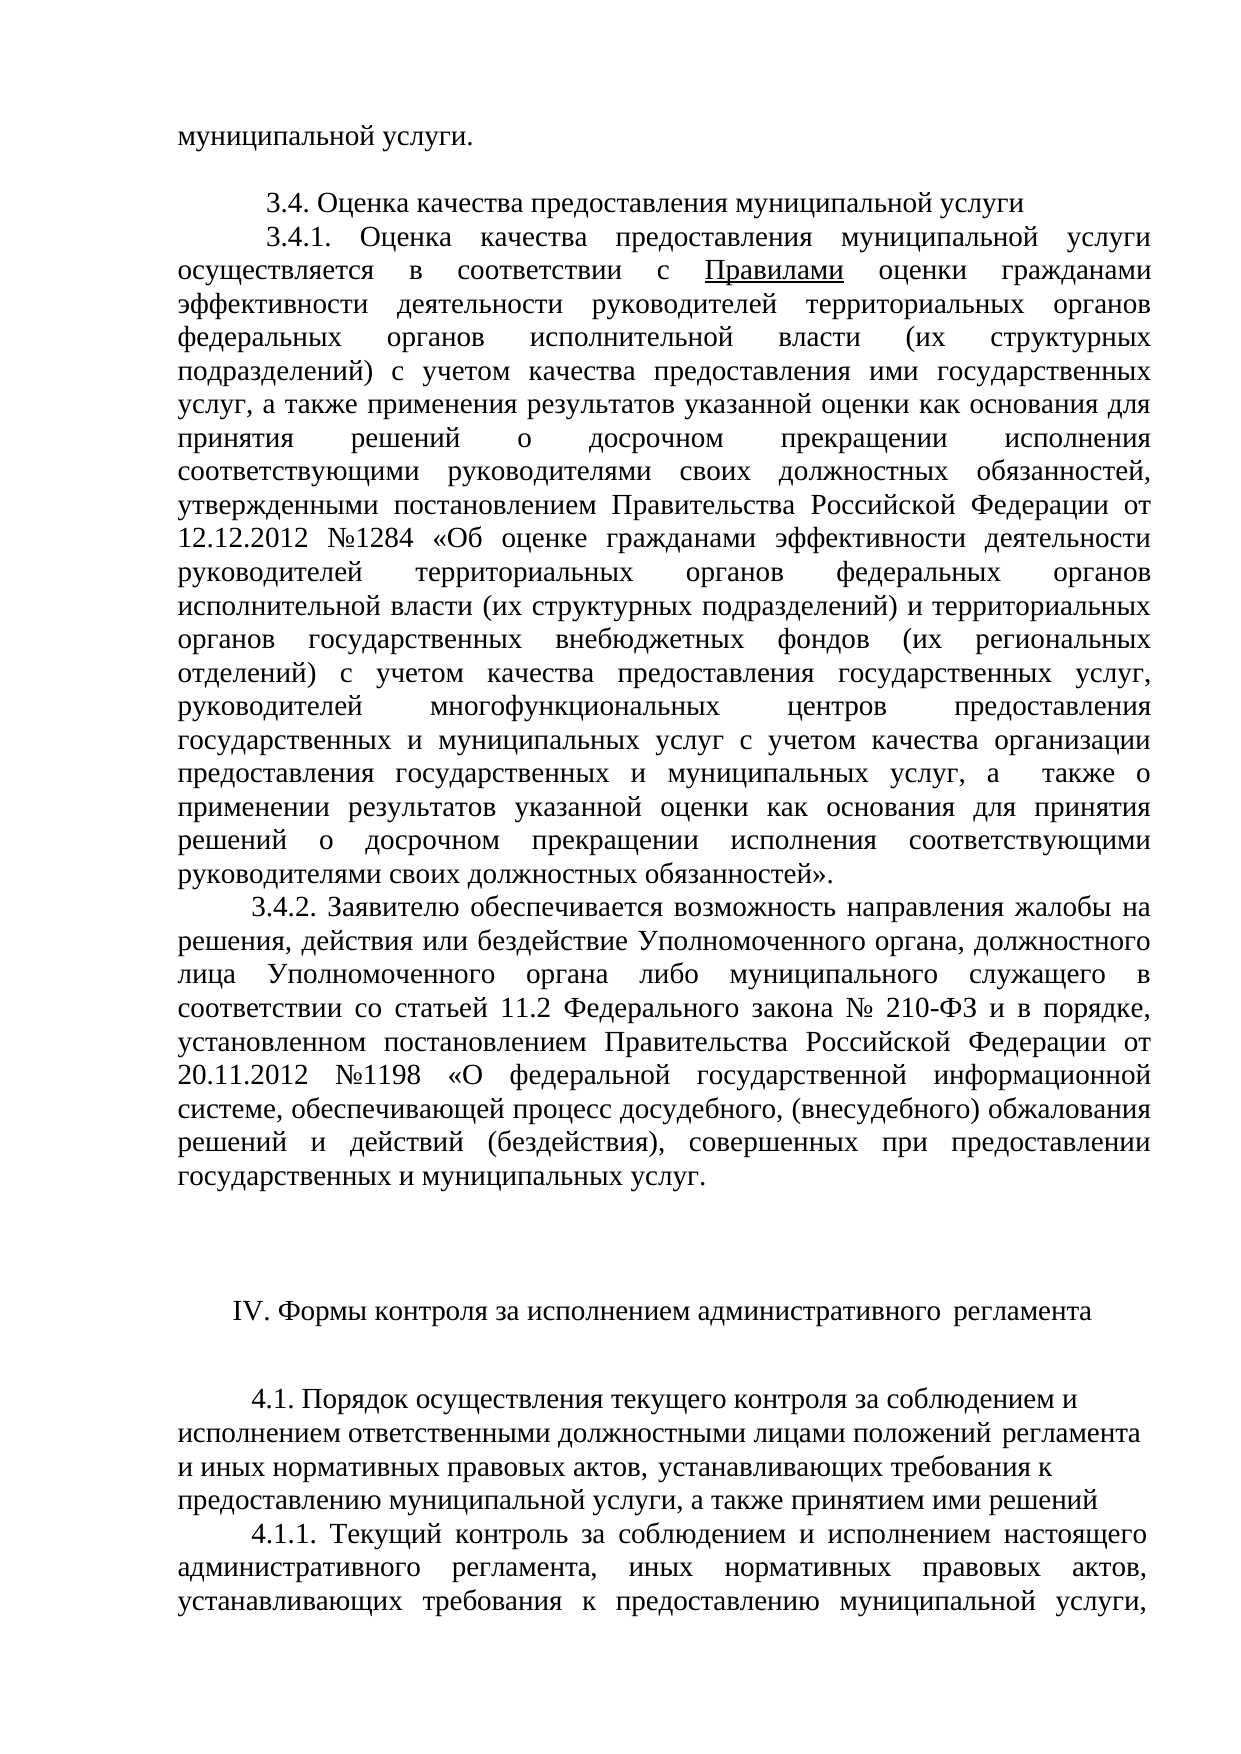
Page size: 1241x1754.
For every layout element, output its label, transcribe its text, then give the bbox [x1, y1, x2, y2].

text 3.4. Оценка качества предоставления муниципальной услуги [177, 185, 1152, 219]
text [177, 118, 1152, 152]
text 3.4.2. Заявителю обеспечивается возможность направления жалобы на решения, действия или бездействие Уполномоченного органа, должностного лица Уполномоченного органа либо муниципального служащего в соответствии со статьей 11.2 Федерального закона № 210-ФЗ и в порядке, установленном постановлением Правительства Российской Федерации от 20.11.2012 №1198 «О федеральной государственной информационной системе, обеспечивающей процесс досудебного, (внесудебного) обжалования решений и действий (бездействия), совершенных при предоставлении государственных и муниципальных услуг. [177, 889, 1152, 1191]
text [177, 1516, 1147, 1616]
text 4.1. Порядок осуществления текущего контроля за соблюдением и исполнением ответственными должностными лицами положений регламента и иных нормативных правовых актов, устанавливающих требования к предоставлению муниципальной услуги, а также принятием ими решений [177, 1382, 1147, 1516]
subtitle IV. Формы контроля за исполнением административного регламента [177, 1293, 1147, 1326]
text 3.4.1. Оценка качества предоставления муниципальной услуги осуществляется в соответствии с Правилами оценки гражданами эффективности деятельности руководителей территориальных органов федеральных органов исполнительной власти (их структурных подразделений) с учетом качества предоставления ими государственных услуг, а также применения результатов указанной оценки как основания для принятия решений о досрочном прекращении исполнения соответствующими руководителями своих должностных обязанностей, утвержденными постановлением Правительства Российской Федерации от 12.12.2012 №1284 «Об оценке гражданами эффективности деятельности руководителей территориальных органов федеральных органов исполнительной власти (их структурных подразделений) и территориальных органов государственных внебюджетных фондов (их региональных отделений) с учетом качества предоставления государственных услуг, руководителей многофункциональных центров предоставления государственных и муниципальных услуг с учетом качества организации предоставления государственных и муниципальных услуг, а также о применении результатов указанной оценки как основания для принятия решений о досрочном прекращении исполнения соответствующими руководителями своих должностных обязанностей». [177, 219, 1152, 889]
